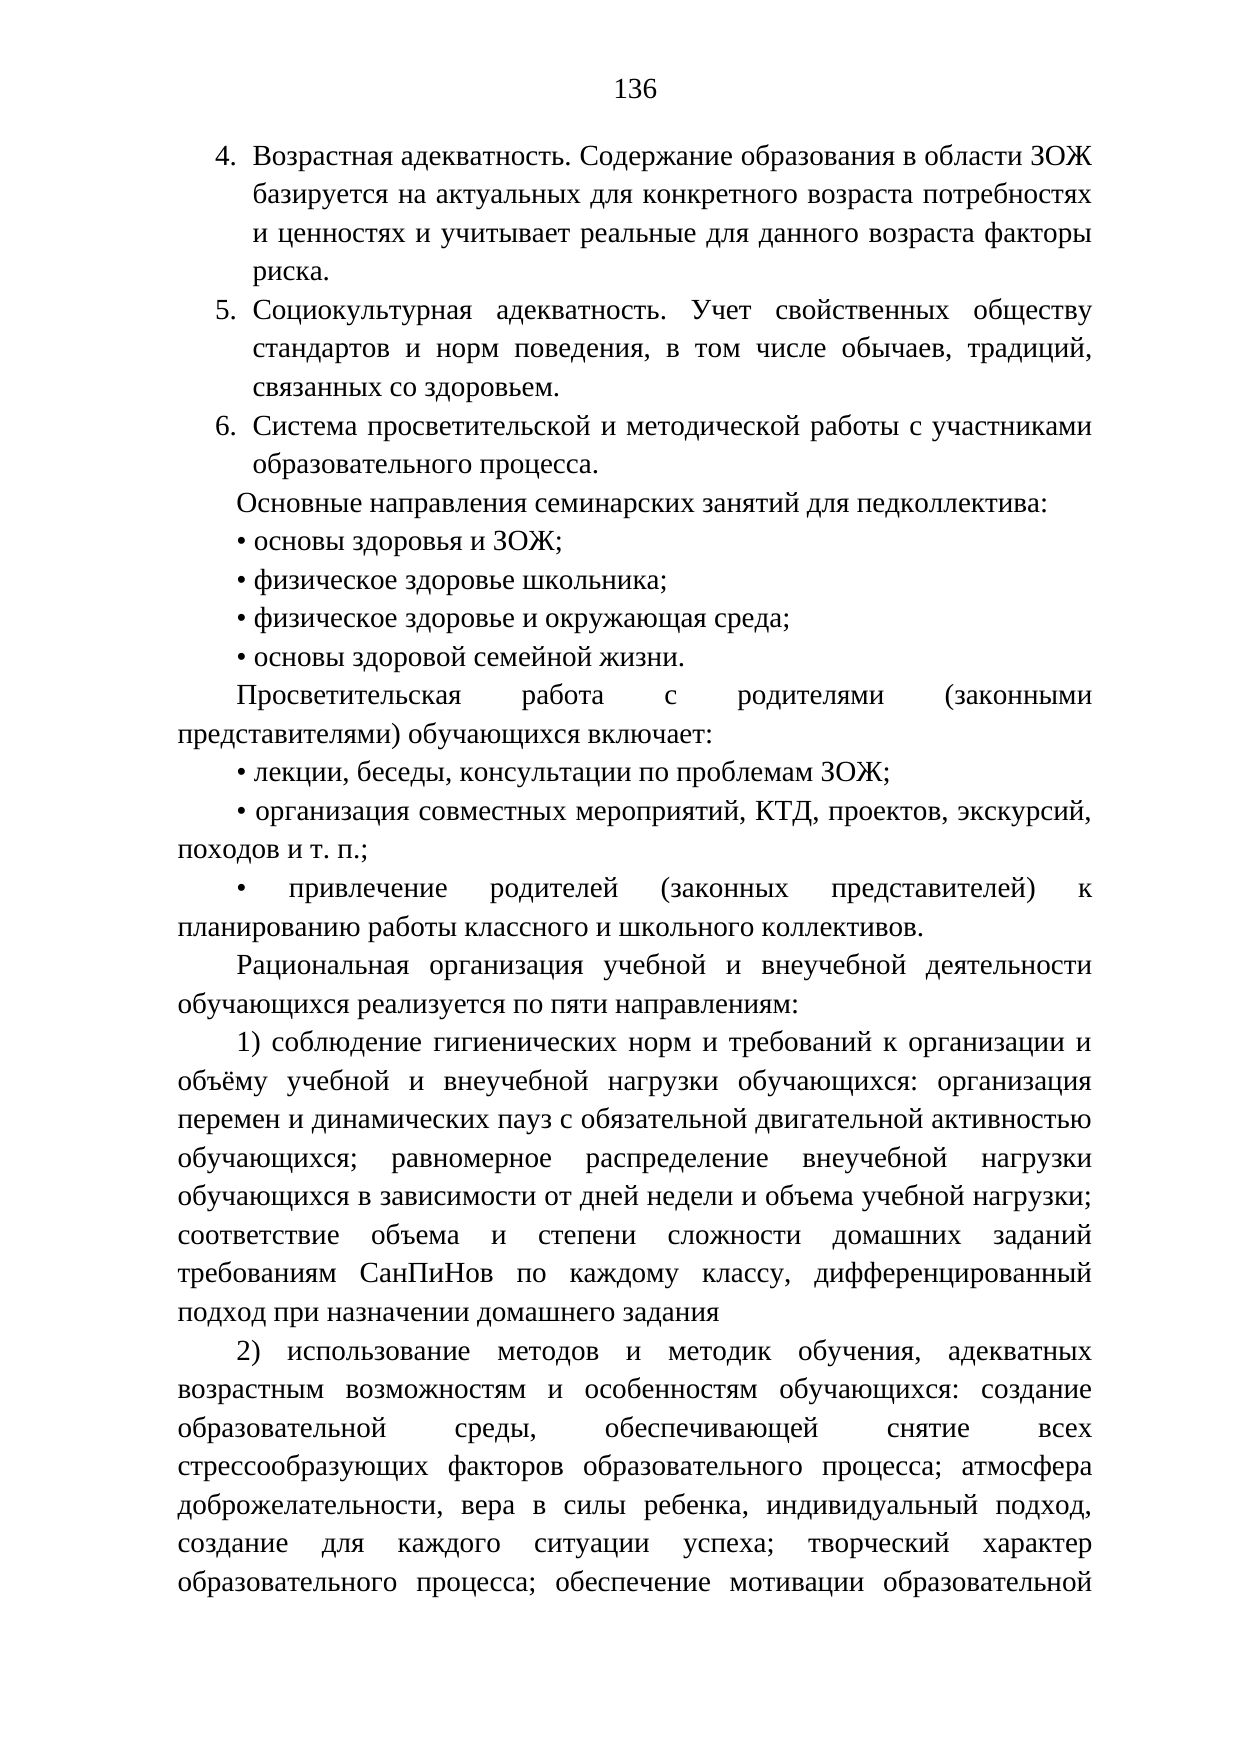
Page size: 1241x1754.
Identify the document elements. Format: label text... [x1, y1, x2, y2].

text • физическое здоровье и окружающая среда; [177, 600, 1093, 634]
text • физическое здоровье школьника; [177, 562, 1093, 595]
text • организация совместных мероприятий, КТД, проектов, экскурсий, походов и т. п.; [177, 793, 1093, 865]
text Основные направления семинарских занятий для педколлектива: [177, 485, 1093, 518]
list Возрастная адекватность. Содержание образования в области ЗОЖ базируется на актуальных для конкретного возраста потребностях и ценностях и учитывает реальные для данного возраста факторы риска. [215, 138, 1093, 287]
text Рациональная организация учебной и внеучебной деятельности обучающихся реализуется по пяти направлениям: [177, 947, 1093, 1019]
text • привлечение родителей (законных представителей) к планированию работы классного и школьного коллективов. [177, 870, 1093, 942]
list Система просветительской и методической работы с участниками образовательного процесса. [215, 408, 1093, 480]
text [177, 1333, 1093, 1597]
list Социокультурная адекватность. Учет свойственных обществу стандартов и норм поведения, в том числе обычаев, традиций, связанных со здоровьем. [215, 292, 1093, 403]
text • лекции, беседы, консультации по проблемам ЗОЖ; [177, 754, 1093, 788]
text 1) соблюдение гигиенических норм и требований к организации и объёму учебной и внеучебной нагрузки обучающихся: организация перемен и динамических пауз с обязательной двигательной активностью обучающихся; равномерное распределение внеучебной нагрузки обучающихся в зависимости от дней недели и объема учебной нагрузки; соответствие объема и степени сложности домашних заданий требованиям СанПиНов по каждому классу, дифференцированный подход при назначении домашнего задания [177, 1024, 1093, 1328]
text • основы здоровой семейной жизни. [177, 639, 1093, 672]
text • основы здоровья и ЗОЖ; [177, 523, 1093, 557]
text Просветительская работа с родителями (законными представителями) обучающихся включает: [177, 677, 1093, 749]
